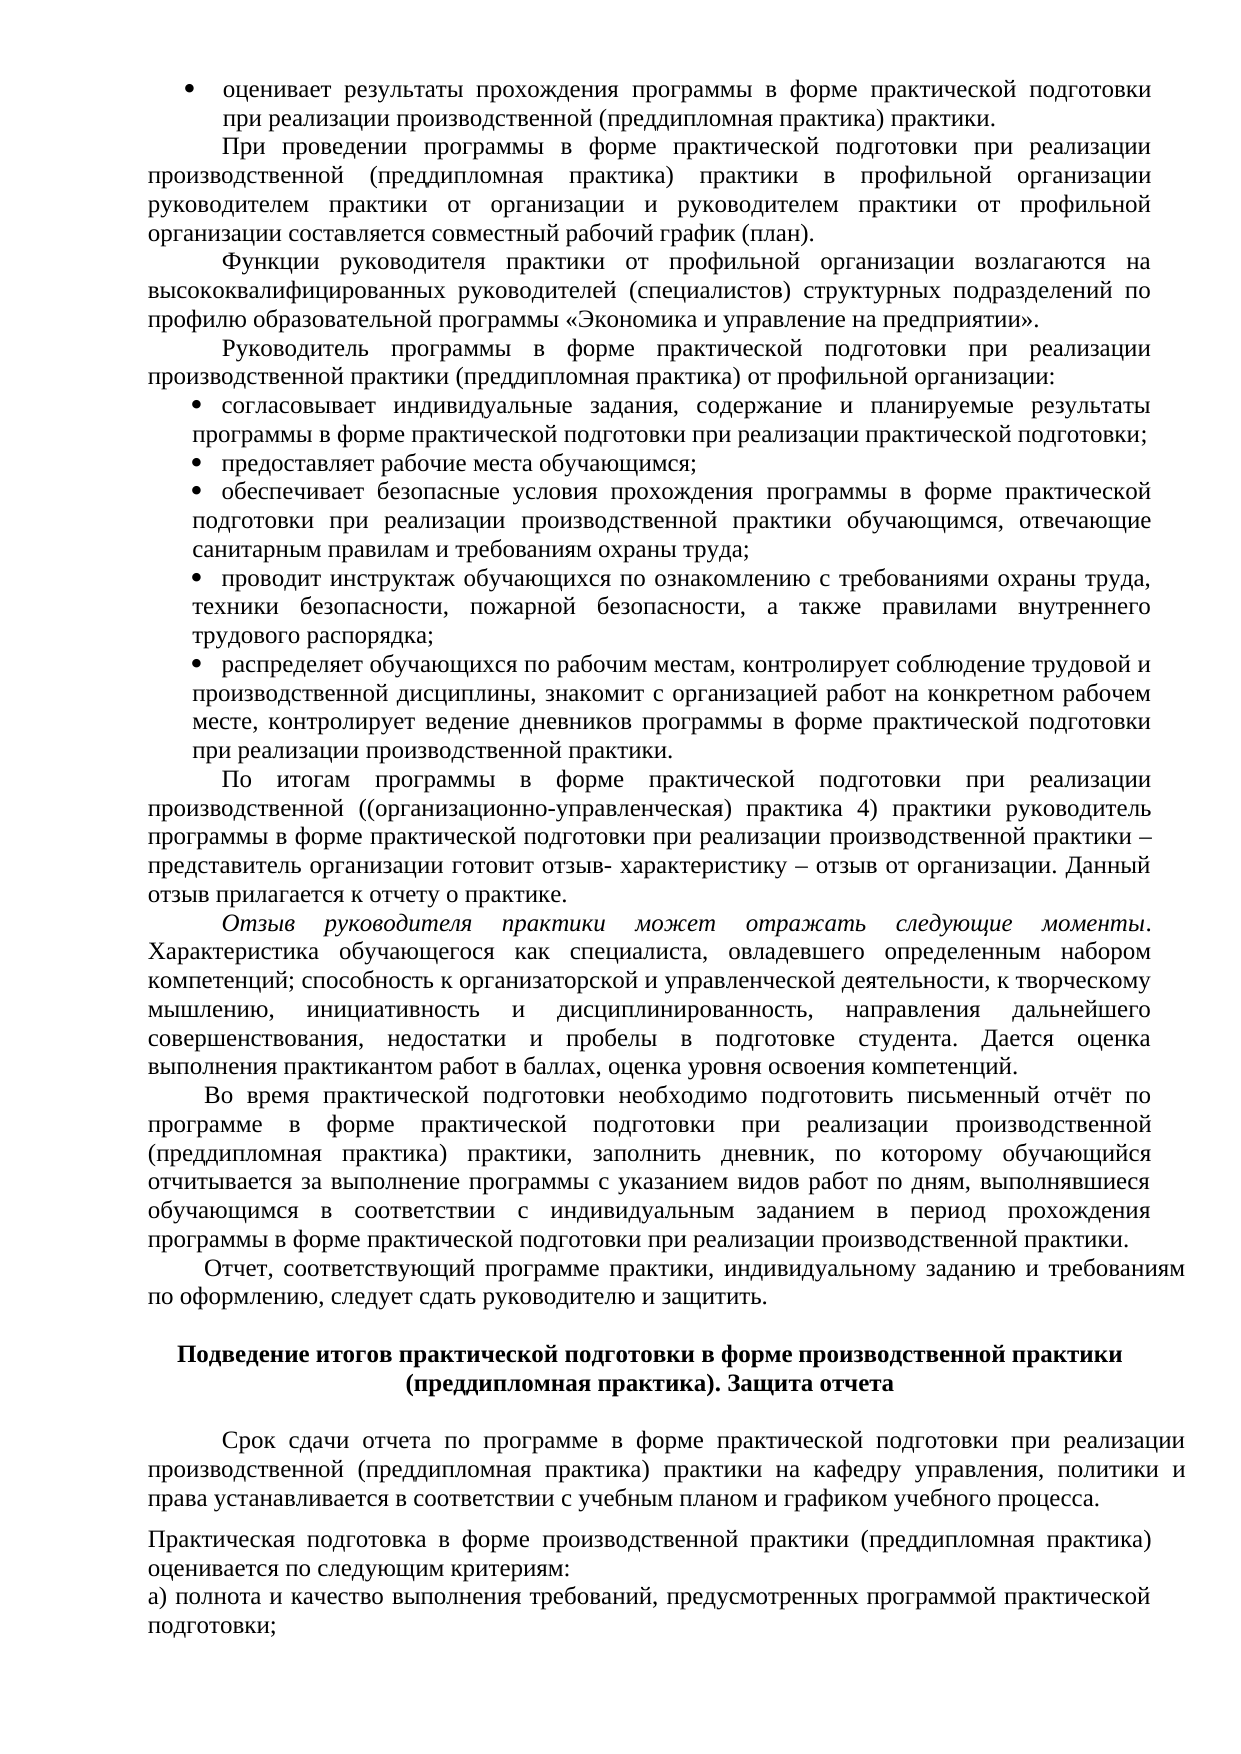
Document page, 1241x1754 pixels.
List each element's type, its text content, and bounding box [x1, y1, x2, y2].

list обеспечивает безопасные условия прохождения программы в форме практической подготовки при реализации производственной практики обучающимся, отвечающие санитарным правилам и требованиям охраны труда; [192, 476, 1152, 563]
list распределяет обучающихся по рабочим местам, контролирует соблюдение трудовой и производственной дисциплины, знакомит с организацией работ на конкретном рабочем месте, контролирует ведение дневников программы в форме практической подготовки при реализации производственной практики. [192, 649, 1152, 764]
text Руководитель программы в форме практической подготовки при реализации производственной практики (преддипломная практика) от профильной организации: [148, 333, 1152, 390]
text Во время практической подготовки необходимо подготовить письменный отчёт по программе в форме практической подготовки при реализации производственной (преддипломная практика) практики, заполнить дневник, по которому обучающийся отчитывается за выполнение программы с указанием видов работ по дням, выполнявшиеся обучающимся в соответствии с индивидуальным заданием в период прохождения программы в форме практической подготовки при реализации производственной практики. [148, 1080, 1152, 1253]
text Отзыв руководителя практики может отражать следующие моменты. Характеристика обучающегося как специалиста, овладевшего определенным набором компетенций; способность к организаторской и управленческой деятельности, к творческому мышлению, инициативность и дисциплинированность, направления дальнейшего совершенствования, недостатки и пробелы в подготовке студента. Дается оценка выполнения практикантом работ в баллах, оценка уровня освоения компетенций. [148, 908, 1152, 1080]
list предоставляет рабочие места обучающимся; [192, 448, 1152, 476]
list оценивает результаты прохождения программы в форме практической подготовки при реализации производственной (преддипломная практика) практики. [185, 74, 1152, 131]
text Отчет, соответствующий программе практики, индивидуальному заданию и требованиям по оформлению, следует сдать руководителю и защитить. [148, 1253, 1186, 1310]
text Практическая подготовка в форме производственной практики (преддипломная практика) оценивается по следующим критериям: [148, 1524, 1152, 1581]
text а) полнота и качество выполнения требований, предусмотренных программой практической подготовки; [148, 1581, 1152, 1639]
list проводит инструктаж обучающихся по ознакомлению с требованиями охраны труда, техники безопасности, пожарной безопасности, а также правилами внутреннего трудового распорядка; [192, 563, 1152, 649]
text Функции руководителя практики от профильной организации возлагаются на высококвалифицированных руководителей (специалистов) структурных подразделений по профилю образовательной программы «Экономика и управление на предприятии». [148, 246, 1152, 333]
list согласовывает индивидуальные задания, содержание и планируемые результаты программы в форме практической подготовки при реализации практической подготовки; [192, 390, 1152, 448]
text Подведение итогов практической подготовки в форме производственной практики (преддипломная практика). Защита отчета [148, 1339, 1152, 1396]
text По итогам программы в форме практической подготовки при реализации производственной ((организационно-управленческая) практика 4) практики руководитель программы в форме практической подготовки при реализации производственной практики – представитель организации готовит отзыв- характеристику – отзыв от организации. Данный отзыв прилагается к отчету о практике. [148, 764, 1152, 908]
text Срок сдачи отчета по программе в форме практической подготовки при реализации производственной (преддипломная практика) практики на кафедру управления, политики и права устанавливается в соответствии с учебным планом и графиком учебного процесса. [148, 1425, 1186, 1511]
text При проведении программы в форме практической подготовки при реализации производственной (преддипломная практика) практики в профильной организации руководителем практики от организации и руководителем практики от профильной организации составляется совместный рабочий график (план). [148, 131, 1152, 246]
